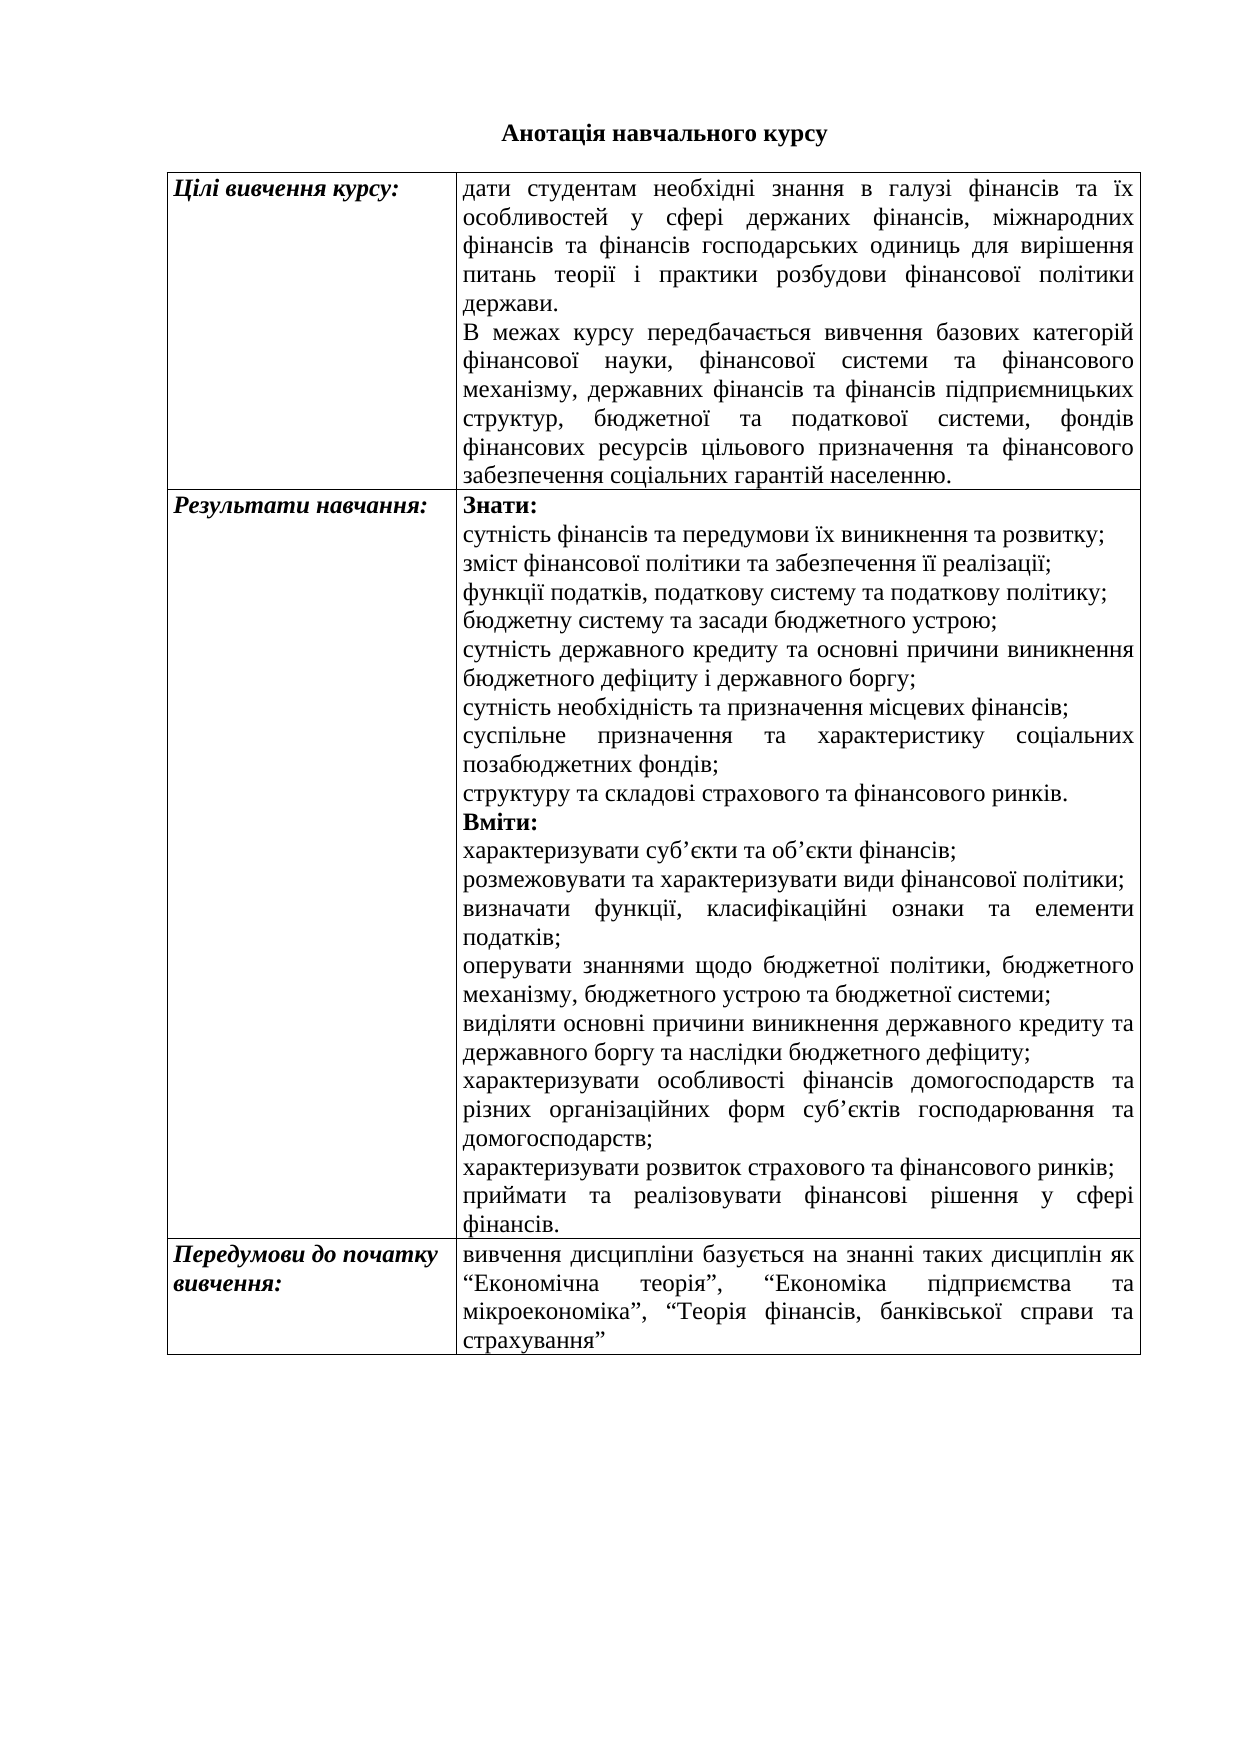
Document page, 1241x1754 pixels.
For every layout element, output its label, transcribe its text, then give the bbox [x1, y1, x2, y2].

table_header дати студентам необхідні знання в галузі фінансів та їх особливостей у сфері держаних фінансів, міжнародних фінансів та фінансів господарських одиниць для вирішення питань теорії і практики розбудови фінансової політики держави. В межах курсу передбачається вивчення базових категорій фінансової науки, фінансової системи та фінансового механізму, державних фінансів та фінансів підприємницьких структур, бюджетної та податкової системи, фондів фінансових ресурсів цільового призначення та фінансового забезпечення соціальних гарантій населенню. [457, 173, 1140, 489]
table_header Цілі вивчення курсу: [168, 173, 456, 489]
table_cell вивчення дисципліни базується на знанні таких дисциплін як “Економічна теорія”, “Економіка підприємства та мікроекономіка”, “Теорія фінансів, банківської справи та страхування” [457, 1239, 1140, 1354]
table_cell Передумови до початку вивчення: [168, 1239, 456, 1354]
table_cell Знати: сутність фінансів та передумови їх виникнення та розвитку; зміст фінансової політики та забезпечення її реалізації; функції податків, податкову систему та податкову політику; бюджетну систему та засади бюджетного устрою; сутність державного кредиту та основні причини виникнення бюджетного дефіциту і державного боргу; сутність необхідність та призначення місцевих фінансів; суспільне призначення та характеристику соціальних позабюджетних фондів; структуру та складові страхового та фінансового ринків. Вміти: характеризувати суб’єкти та об’єкти фінансів; розмежовувати та характеризувати види фінансової політики; визначати функції, класифікаційні ознаки та елементи податків; оперувати знаннями щодо бюджетної політики, бюджетного механізму, бюджетного устрою та бюджетної системи; виділяти основні причини виникнення державного кредиту та державного боргу та наслідки бюджетного дефіциту; характеризувати особливості фінансів домогосподарств та різних організаційних форм суб’єктів господарювання та домогосподарств; характеризувати розвиток страхового та фінансового ринків; приймати та реалізовувати фінансові рішення у сфері фінансів. [457, 490, 1140, 1238]
text Анотація навчального курсу [177, 118, 1152, 147]
table_cell Результати навчання: [168, 490, 456, 1238]
